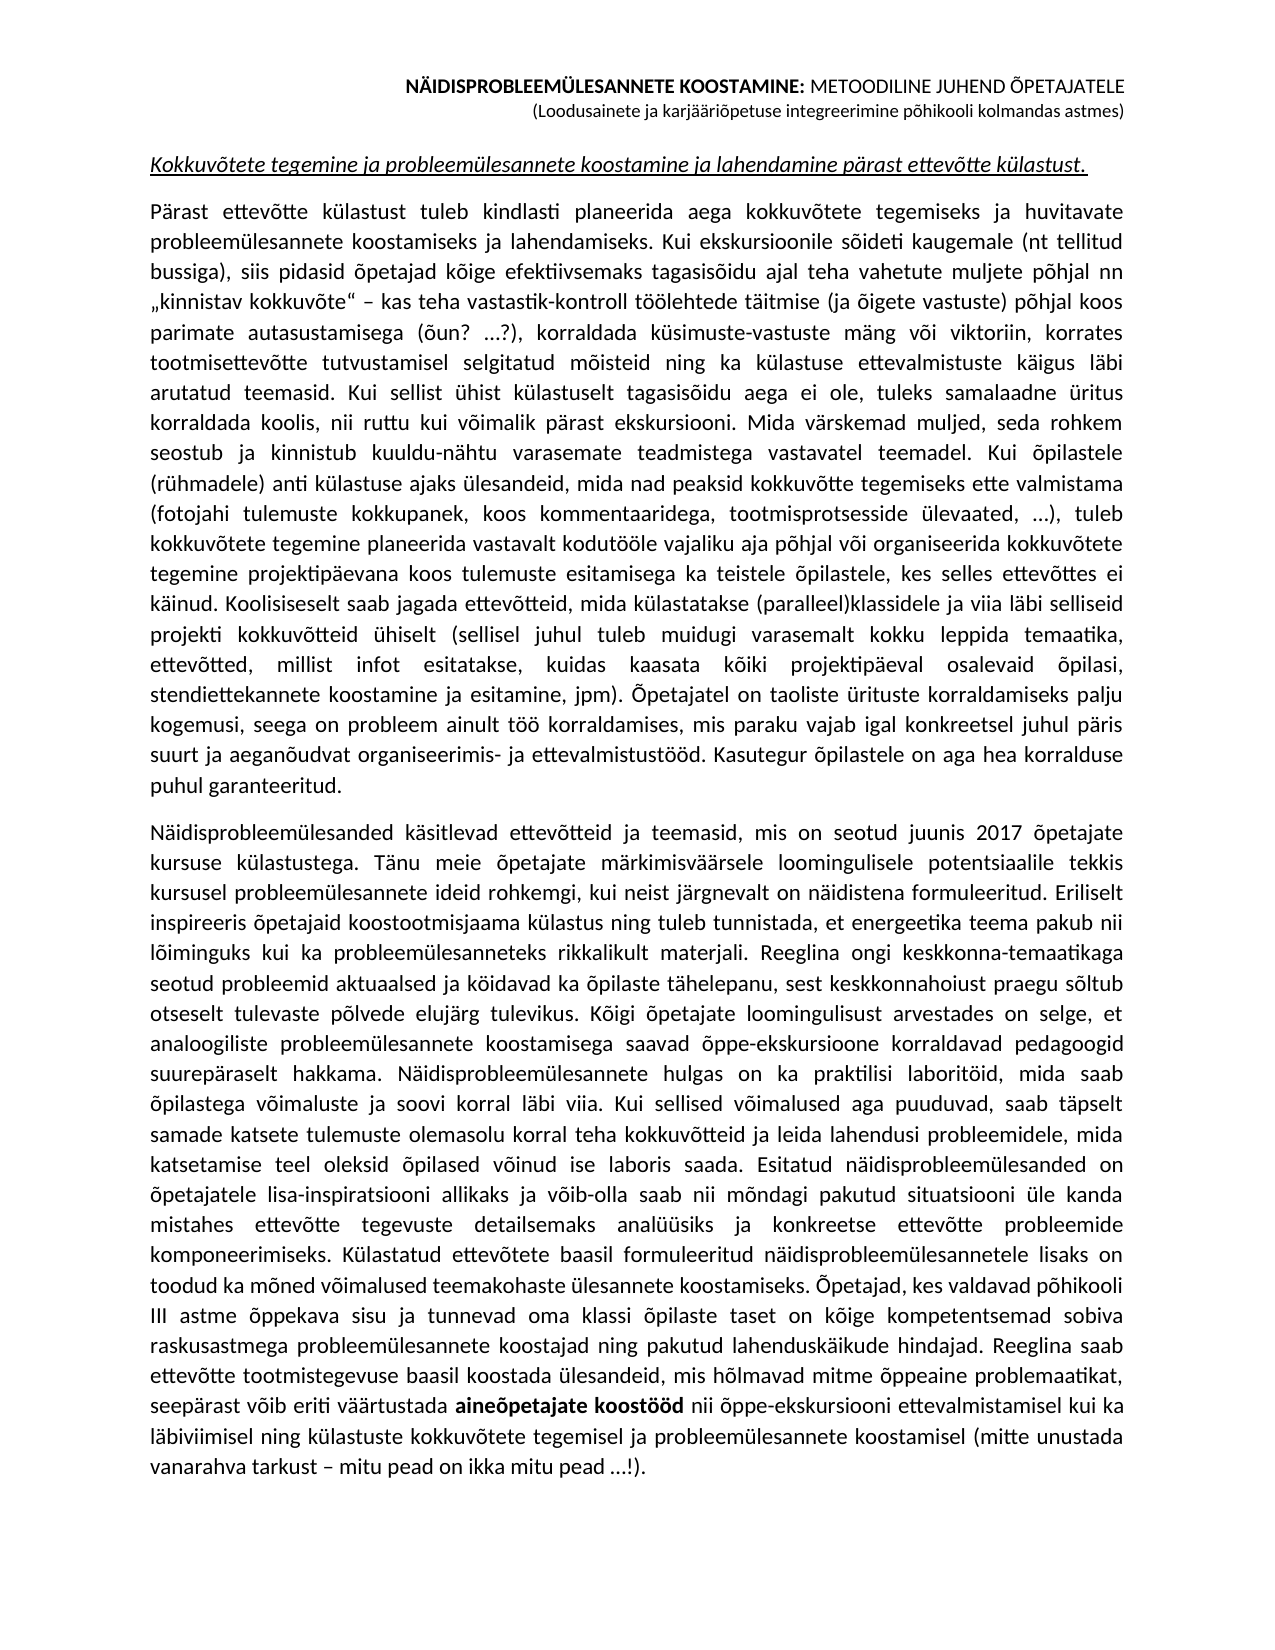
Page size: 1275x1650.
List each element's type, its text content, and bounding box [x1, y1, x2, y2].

text Pärast ettevõtte külastust tuleb kindlasti planeerida aega kokkuvõtete tegemiseks ja huvitavate probleemülesannete koostamiseks ja lahendamiseks. Kui ekskursioonile sõideti kaugemale (nt tellitud bussiga), siis pidasid õpetajad kõige efektiivsemaks tagasisõidu ajal teha vahetute muljete põhjal nn „kinnistav kokkuvõte“ – kas teha vastastik-kontroll töölehtede täitmise (ja õigete vastuste) põhjal koos parimate autasustamisega (õun? …?), korraldada küsimuste-vastuste mäng või viktoriin, korrates tootmisettevõtte tutvustamisel selgitatud mõisteid ning ka külastuse ettevalmistuste käigus läbi arutatud teemasid. Kui sellist ühist külastuselt tagasisõidu aega ei ole, tuleks samalaadne üritus korraldada koolis, nii ruttu kui võimalik pärast ekskursiooni. Mida värskemad muljed, seda rohkem seostub ja kinnistub kuuldu-nähtu varasemate teadmistega vastavatel teemadel. Kui õpilastele (rühmadele) anti külastuse ajaks ülesandeid, mida nad peaksid kokkuvõtte tegemiseks ette valmistama (fotojahi tulemuste kokkupanek, koos kommentaaridega, tootmisprotsesside ülevaated, …), tuleb kokkuvõtete tegemine planeerida vastavalt kodutööle vajaliku aja põhjal või organiseerida kokkuvõtete tegemine projektipäevana koos tulemuste esitamisega ka teistele õpilastele, kes selles ettevõttes ei käinud. Koolisiseselt saab jagada ettevõtteid, mida külastatakse (paralleel)klassidele ja viia läbi selliseid projekti kokkuvõtteid ühiselt (sellisel juhul tuleb muidugi varasemalt kokku leppida temaatika, ettevõtted, millist infot esitatakse, kuidas kaasata kõiki projektipäeval osalevaid õpilasi, stendiettekannete koostamine ja esitamine, jpm). Õpetajatel on taoliste ürituste korraldamiseks palju kogemusi, seega on probleem ainult töö korraldamises, mis paraku vajab igal konkreetsel juhul päris suurt ja aeganõudvat organiseerimis- ja ettevalmistustööd. Kasutegur õpilastele on aga hea korralduse puhul garanteeritud. [150, 197, 1125, 799]
text Näidisprobleemülesanded käsitlevad ettevõtteid ja teemasid, mis on seotud juunis 2017 õpetajate kursuse külastustega. Tänu meie õpetajate märkimisväärsele loomingulisele potentsiaalile tekkis kursusel probleemülesannete ideid rohkemgi, kui neist järgnevalt on näidistena formuleeritud. Eriliselt inspireeris õpetajaid koostootmisjaama külastus ning tuleb tunnistada, et energeetika teema pakub nii lõiminguks kui ka probleemülesanneteks rikkalikult materjali. Reeglina ongi keskkonna-temaatikaga seotud probleemid aktuaalsed ja köidavad ka õpilaste tähelepanu, sest keskkonnahoiust praegu sõltub otseselt tulevaste põlvede elujärg tulevikus. Kõigi õpetajate loomingulisust arvestades on selge, et analoogiliste probleemülesannete koostamisega saavad õppe-ekskursioone korraldavad pedagoogid suurepäraselt hakkama. Näidisprobleemülesannete hulgas on ka praktilisi laboritöid, mida saab õpilastega võimaluste ja soovi korral läbi viia. Kui sellised võimalused aga puuduvad, saab täpselt samade katsete tulemuste olemasolu korral teha kokkuvõtteid ja leida lahendusi probleemidele, mida katsetamise teel oleksid õpilased võinud ise laboris saada. Esitatud näidisprobleemülesanded on õpetajatele lisa-inspiratsiooni allikaks ja võib-olla saab nii mõndagi pakutud situatsiooni üle kanda mistahes ettevõtte tegevuste detailsemaks analüüsiks ja konkreetse ettevõtte probleemide komponeerimiseks. Külastatud ettevõtete baasil formuleeritud näidisprobleemülesannetele lisaks on toodud ka mõned võimalused teemakohaste ülesannete koostamiseks. Õpetajad, kes valdavad põhikooli III astme õppekava sisu ja tunnevad oma klassi õpilaste taset on kõige kompetentsemad sobiva raskusastmega probleemülesannete koostajad ning pakutud lahenduskäikude hindajad. Reeglina saab ettevõtte tootmistegevuse baasil koostada ülesandeid, mis hõlmavad mitme õppeaine problemaatikat, seepärast võib eriti väärtustada aineõpetajate koostööd nii õppe-ekskursiooni ettevalmistamisel kui ka läbiviimisel ning külastuste kokkuvõtete tegemisel ja probleemülesannete koostamisel (mitte unustada vanarahva tarkust – mitu pead on ikka mitu pead …!). [150, 818, 1125, 1480]
text Kokkuvõtete tegemine ja probleemülesannete koostamine ja lahendamine pärast ettevõtte külastust. [150, 150, 1125, 178]
